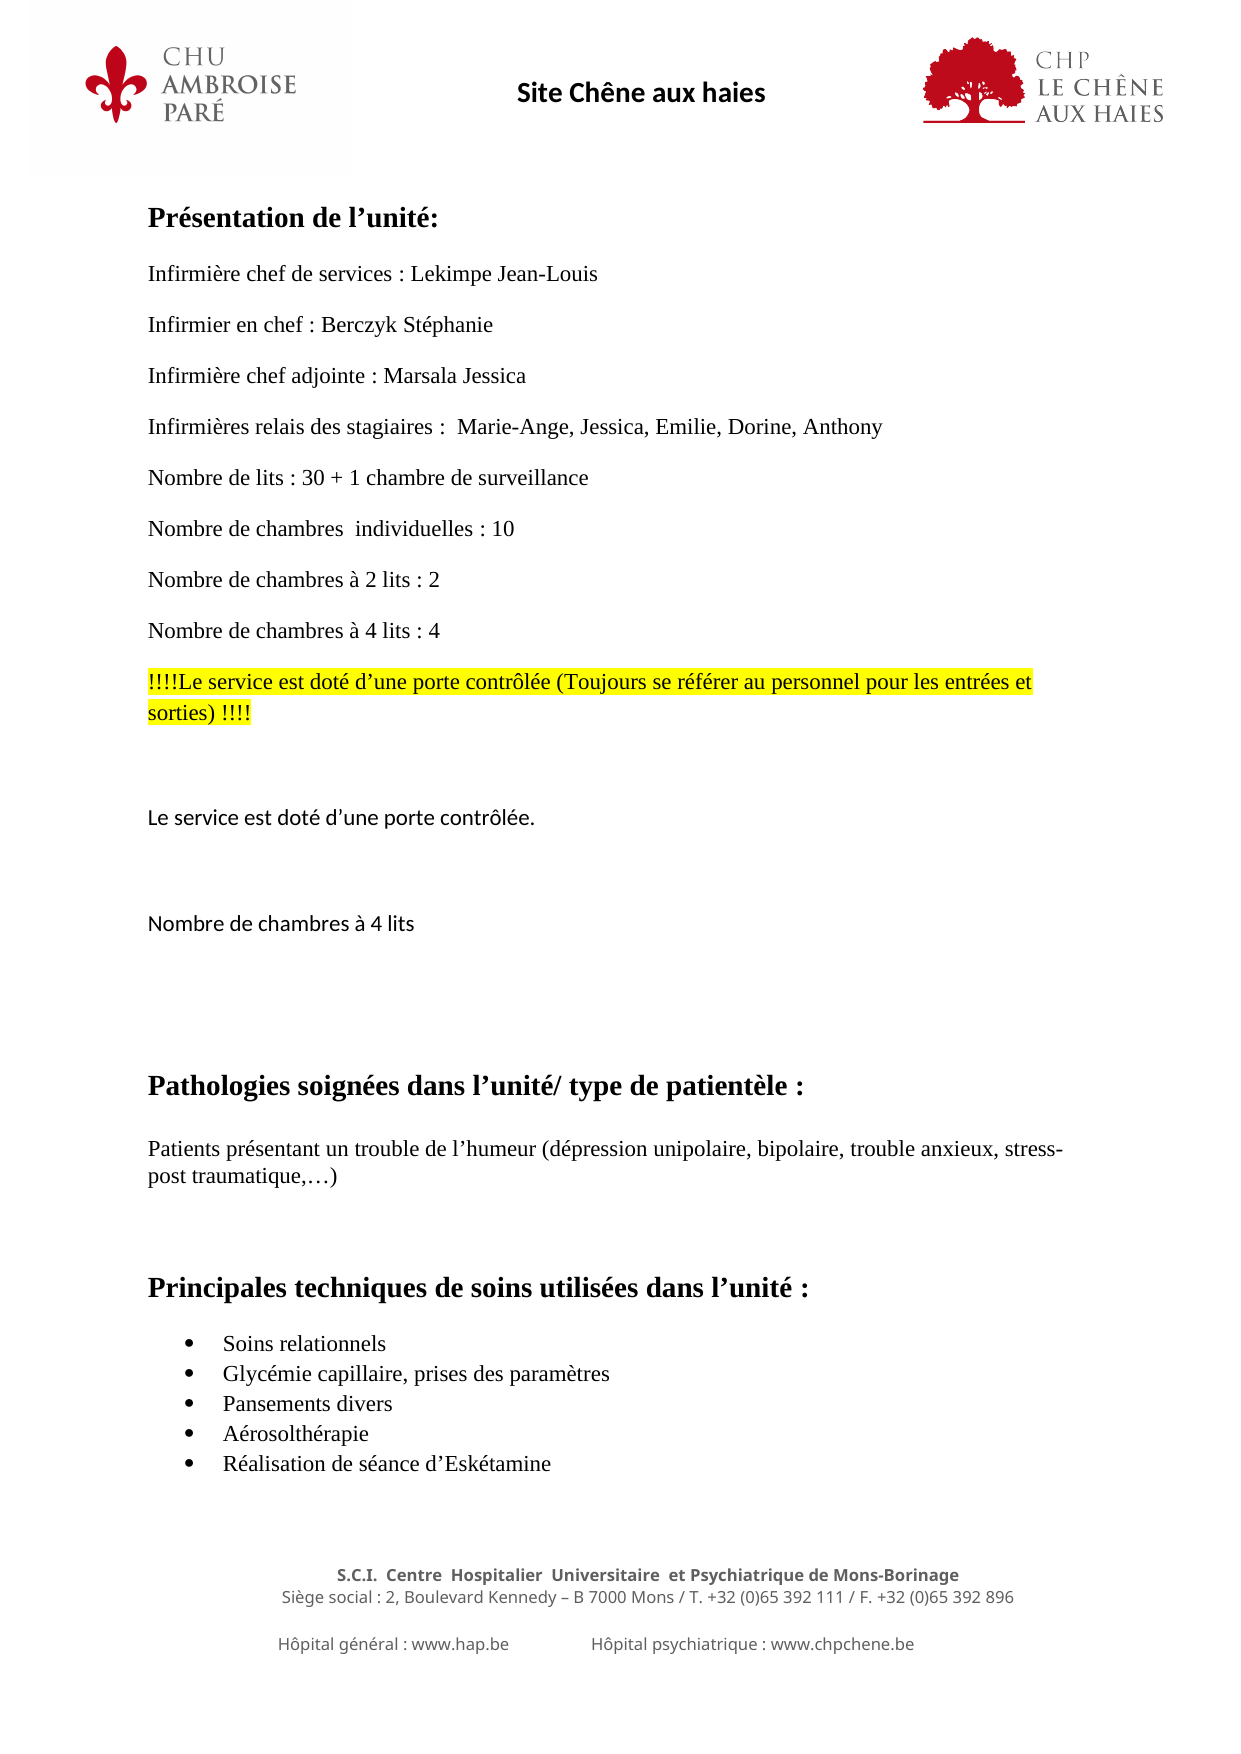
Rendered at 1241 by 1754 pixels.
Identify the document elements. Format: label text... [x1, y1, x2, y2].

text Infirmière chef de services : Lekimpe Jean-Louis [148, 260, 1093, 286]
text !!!!Le service est doté d’une porte contrôlée (Toujours se référer au personnel pour les entrées et sorties) !!!! [148, 668, 1093, 725]
list Aérosolthérapie [185, 1420, 1093, 1447]
list Pansements divers [185, 1390, 1093, 1416]
text Infirmier en chef : Berczyk Stéphanie [148, 311, 1093, 337]
list Glycémie capillaire, prises des paramètres [185, 1360, 1093, 1386]
picture [883, 0, 1188, 170]
text Pathologies soignées dans l’unité/ type de patientèle : [148, 1068, 1093, 1101]
list Soins relationnels [185, 1330, 1093, 1356]
picture [29, 0, 350, 177]
text Infirmière chef adjointe : Marsala Jessica [148, 362, 1093, 388]
text Nombre de chambres individuelles : 10 [148, 515, 1093, 542]
text Nombre de chambres à 2 lits : 2 [148, 566, 1093, 593]
text Nombre de chambres à 4 lits : 4 [148, 617, 1093, 644]
text Infirmières relais des stagiaires : Marie-Ange, Jessica, Emilie, Dorine, Anthony [148, 413, 1093, 439]
text Patients présentant un trouble de l’humeur (dépression unipolaire, bipolaire, trouble anxieux, stress-post traumatique,…) [148, 1135, 1093, 1188]
text Nombre de lits : 30 + 1 chambre de surveillance [148, 464, 1093, 491]
text Nombre de chambres à 4 lits [148, 909, 1093, 937]
text Présentation de l’unité: [148, 201, 1093, 234]
list Réalisation de séance d’Eskétamine [185, 1451, 1093, 1477]
text Principales techniques de soins utilisées dans l’unité : [148, 1270, 1093, 1304]
text Le service est doté d’une porte contrôlée. [148, 803, 1093, 831]
